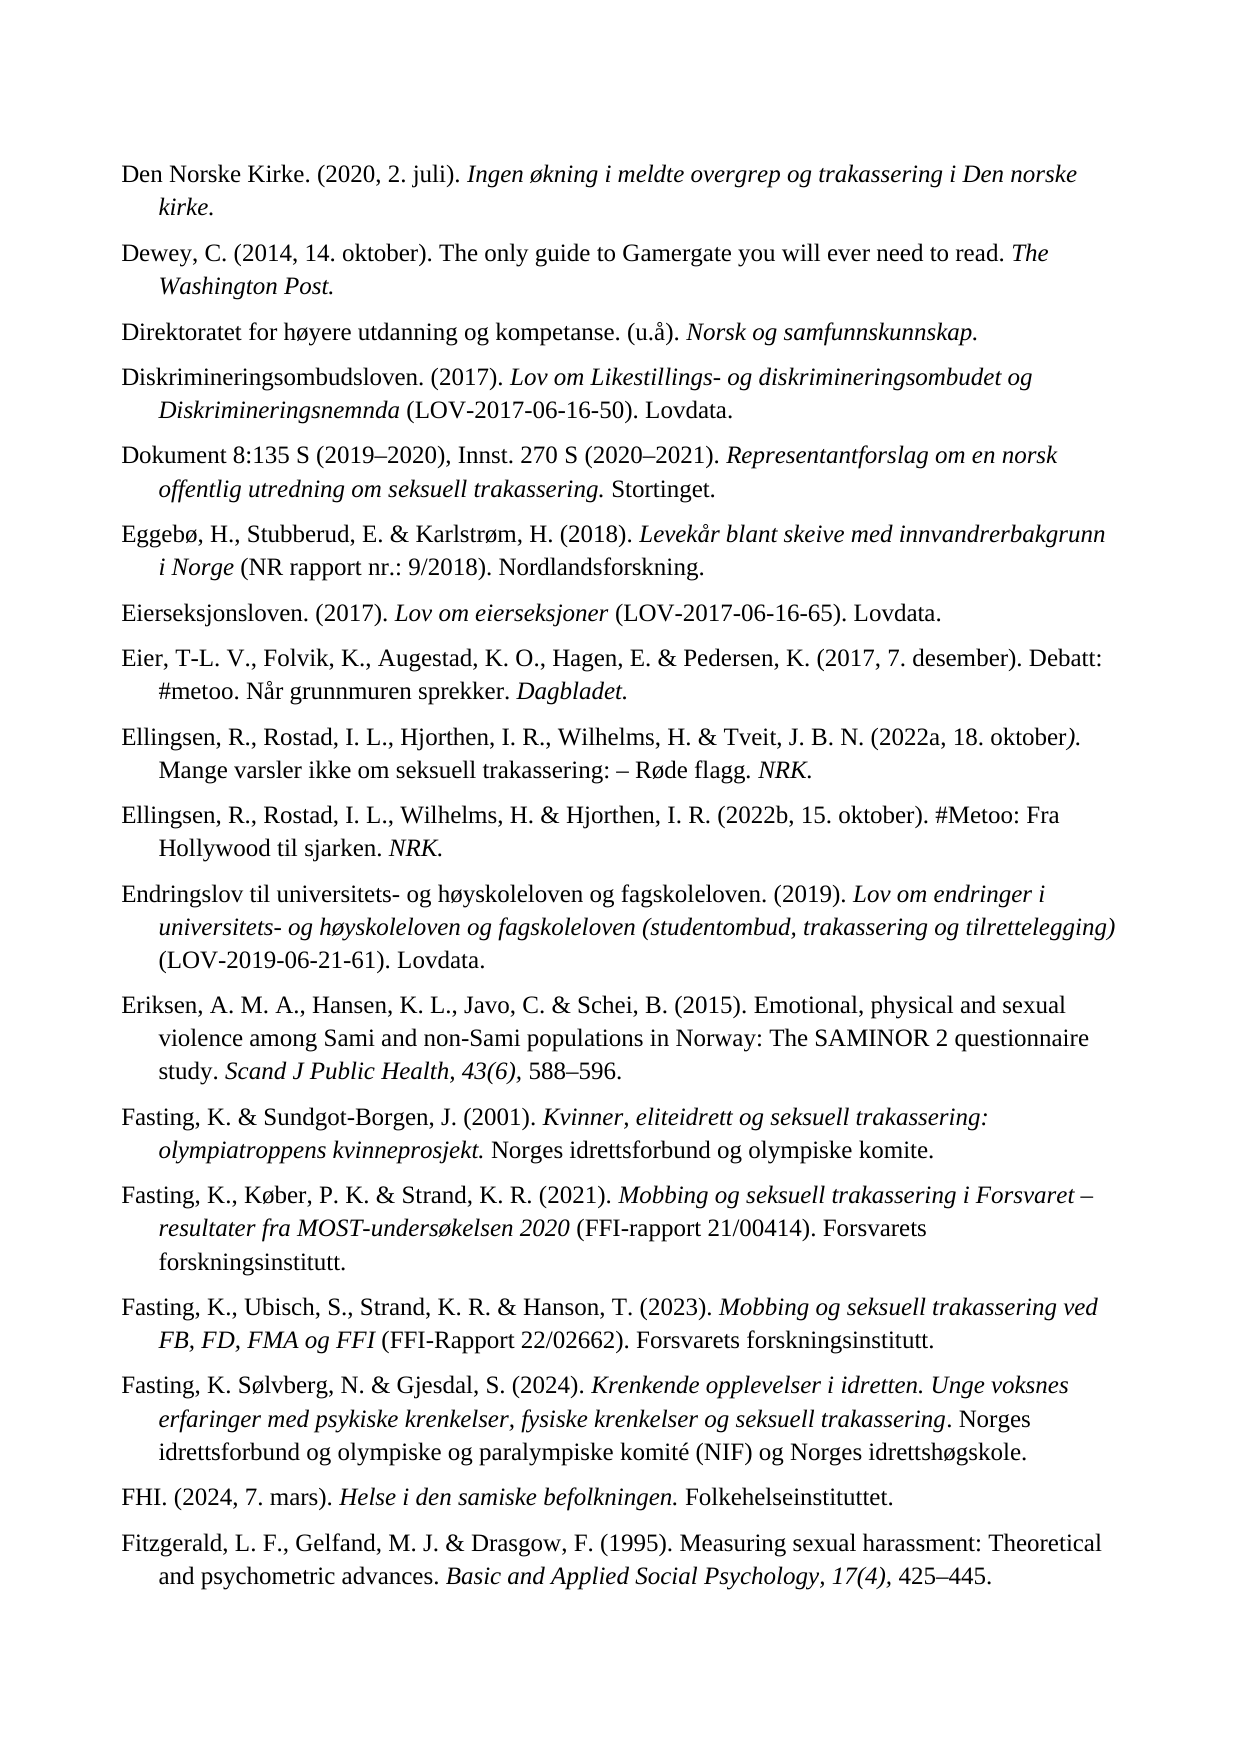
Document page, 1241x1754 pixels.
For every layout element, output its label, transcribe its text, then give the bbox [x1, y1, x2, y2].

text Fasting, K. Sølvberg, N. & Gjesdal, S. (2024). Krenkende opplevelser i idretten. Unge voksnes erfaringer med psykiske krenkelser, fysiske krenkelser og seksuell trakassering. Norges idrettsforbund og olympiske og paralympiske komité (NIF) og Norges idrettshøgskole. [121, 1371, 1119, 1465]
text Dewey, C. (2014, 14. oktober). The only guide to Gamergate you will ever need to read. The Washington Post. [121, 238, 1119, 300]
text Eriksen, A. M. A., Hansen, K. L., Javo, C. & Schei, B. (2015). Emotional, physical and sexual violence among Sami and non-Sami populations in Norway: The SAMINOR 2 questionnaire study. Scand J Public Health, 43(6), 588–596. [121, 990, 1119, 1085]
text Endringslov til universitets- og høyskoleloven og fagskoleloven. (2019). Lov om endringer i universitets- og høyskoleloven og fagskoleloven (studentombud, trakassering og tilrettelegging) (LOV-2019-06-21-61). Lovdata. [121, 879, 1119, 974]
text Ellingsen, R., Rostad, I. L., Wilhelms, H. & Hjorthen, I. R. (2022b, 15. oktober). #Metoo: Fra Hollywood til sjarken. NRK. [121, 800, 1119, 862]
text Fasting, K., Ubisch, S., Strand, K. R. & Hanson, T. (2023). Mobbing og seksuell trakassering ved FB, FD, FMA og FFI (FFI-Rapport 22/02662). Forsvarets forskningsinstitutt. [121, 1292, 1119, 1354]
text Fitzgerald, L. F., Gelfand, M. J. & Drasgow, F. (1995). Measuring sexual harassment: Theoretical and psychometric advances. Basic and Applied Social Psychology, 17(4), 425–445. [121, 1528, 1119, 1589]
text Fasting, K., Køber, P. K. & Strand, K. R. (2021). Mobbing og seksuell trakassering i Forsvaret – resultater fra MOST-undersøkelsen 2020 (FFI-rapport 21/00414). Forsvarets forskningsinstitutt. [121, 1181, 1119, 1275]
text Dokument 8:135 S (2019–2020), Innst. 270 S (2020–2021). Representantforslag om en norsk offentlig utredning om seksuell trakassering. Stortinget. [121, 441, 1119, 502]
text Fasting, K. & Sundgot-Borgen, J. (2001). Kvinner, eliteidrett og seksuell trakassering: olympiatroppens kvinneprosjekt. Norges idrettsforbund og olympiske komite. [121, 1102, 1119, 1164]
text Diskrimineringsombudsloven. (2017). Lov om Likestillings- og diskrimineringsombudet og Diskrimineringsnemnda (LOV-2017-06-16-50). Lovdata. [121, 362, 1119, 424]
text Eierseksjonsloven. (2017). Lov om eierseksjoner (LOV-2017-06-16-65). Lovdata. [121, 598, 1119, 626]
text Eggebø, H., Stubberud, E. & Karlstrøm, H. (2018). Levekår blant skeive med innvandrerbakgrunn i Norge (NR rapport nr.: 9/2018). Nordlandsforskning. [121, 519, 1119, 581]
text Direktoratet for høyere utdanning og kompetanse. (u.å). Norsk og samfunnskunnskap. [121, 317, 1119, 345]
text Den Norske Kirke. (2020, 2. juli). Ingen økning i meldte overgrep og trakassering i Den norske kirke. [121, 159, 1119, 221]
text Ellingsen, R., Rostad, I. L., Hjorthen, I. R., Wilhelms, H. & Tveit, J. B. N. (2022a, 18. oktober). Mange varsler ikke om seksuell trakassering: – Røde flagg. NRK. [121, 722, 1119, 783]
text FHI. (2024, 7. mars). Helse i den samiske befolkningen. Folkehelseinstituttet. [121, 1482, 1119, 1511]
text Eier, T-L. V., Folvik, K., Augestad, K. O., Hagen, E. & Pedersen, K. (2017, 7. desember). Debatt: #metoo. Når grunnmuren sprekker. Dagbladet. [121, 643, 1119, 705]
